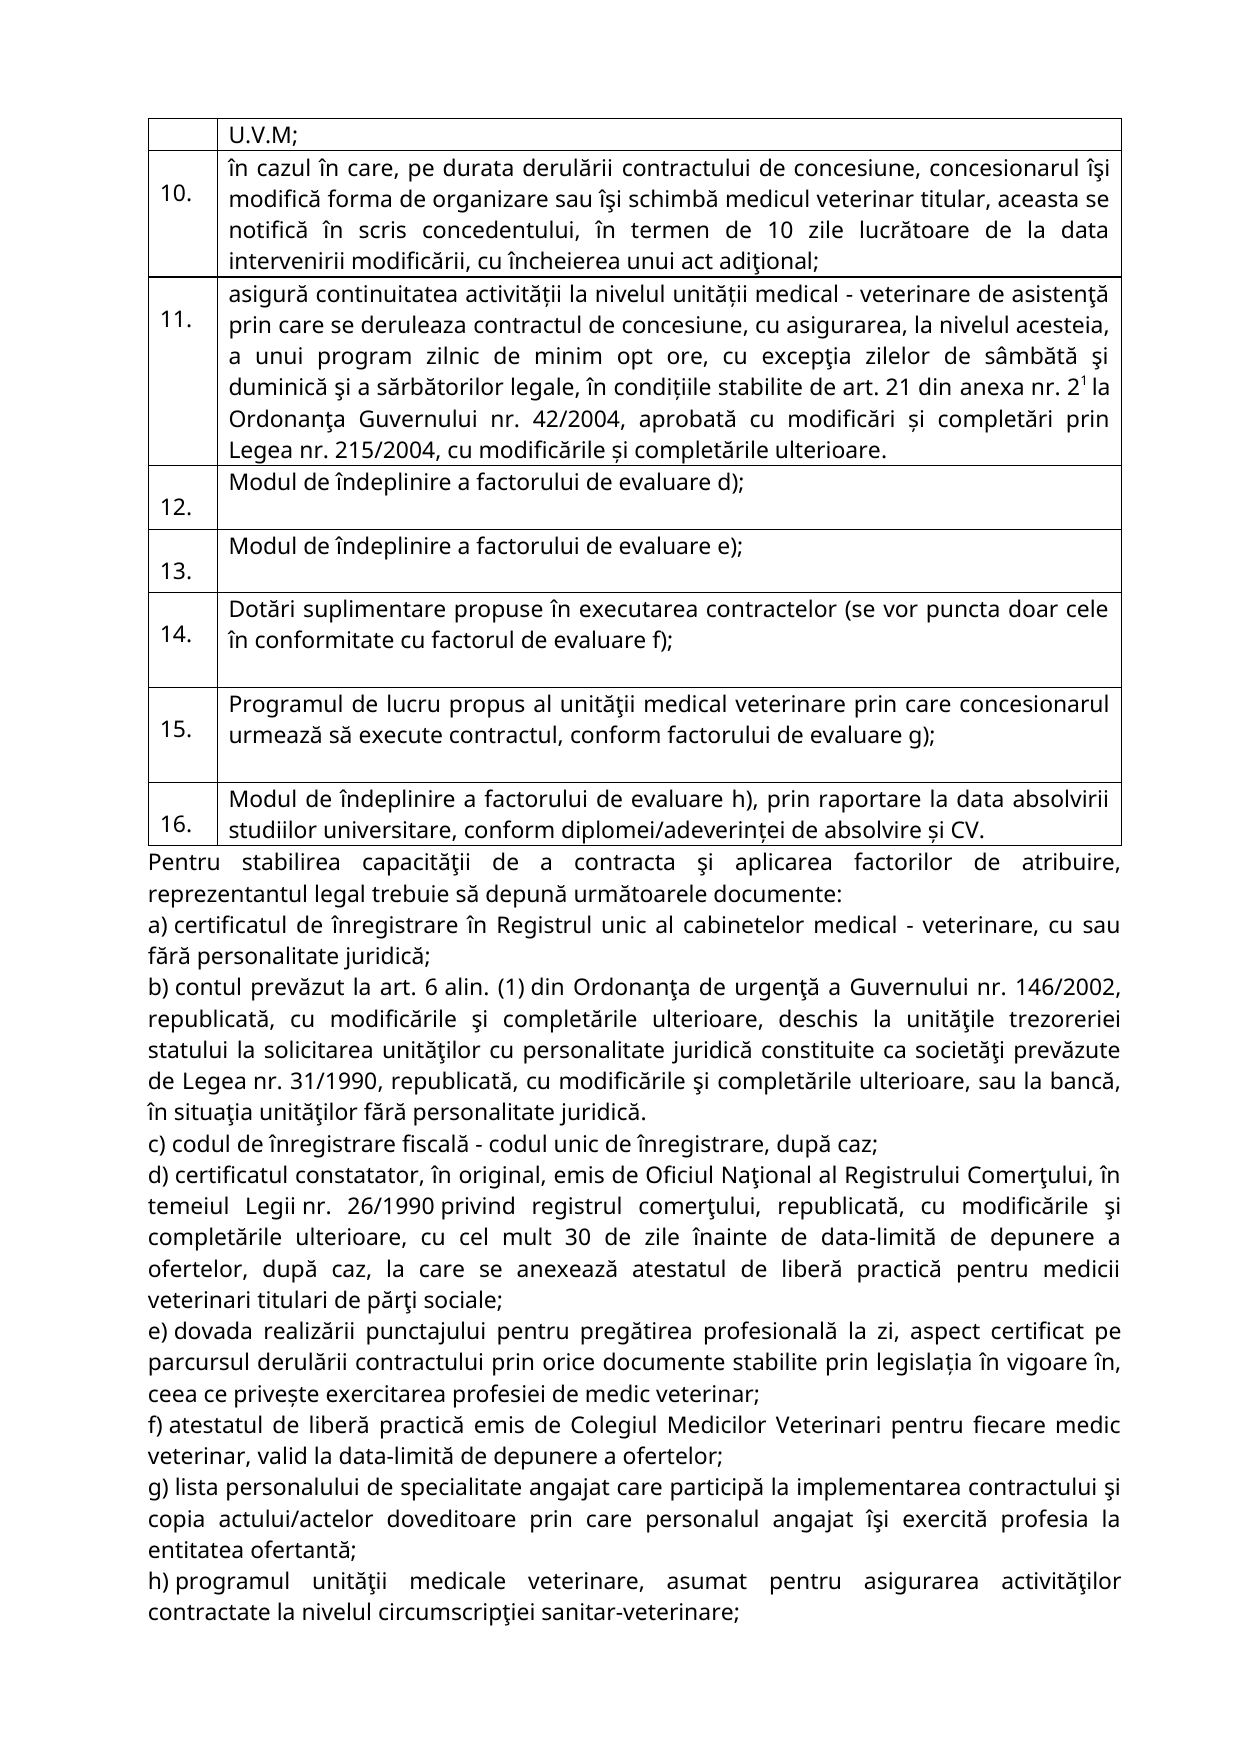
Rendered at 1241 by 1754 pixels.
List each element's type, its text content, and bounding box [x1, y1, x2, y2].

table_cell 10. [149, 151, 217, 276]
text d) certificatul constatator, în original, emis de Oficiul Naţional al Registrului Comerţului, în temeiul Legii nr. 26/1990 privind registrul comerţului, republicată, cu modificările şi completările ulterioare, cu cel mult 30 de zile înainte de data-limită de depunere a ofertelor, după caz, la care se anexează atestatul de liberă practică pentru medicii veterinari titulari de părţi sociale; [148, 1159, 1122, 1315]
text a) certificatul de înregistrare în Registrul unic al cabinetelor medical - veterinare, cu sau fără personalitate juridică; [148, 909, 1122, 971]
table_cell 14. [149, 593, 217, 687]
text b) contul prevăzut la art. 6 alin. (1) din Ordonanţa de urgenţă a Guvernului nr. 146/2002, republicată, cu modificările şi completările ulterioare, deschis la unităţile trezoreriei statului la solicitarea unităţilor cu personalitate juridică constituite ca societăţi prevăzute de Legea nr. 31/1990, republicată, cu modificările şi completările ulterioare, sau la bancă, în situaţia unităţilor fără personalitate juridică. [148, 971, 1122, 1127]
table_cell Modul de îndeplinire a factorului de evaluare e); [218, 530, 1121, 592]
table_cell Programul de lucru propus al unităţii medical veterinare prin care concesionarul urmează să execute contractul, conform factorului de evaluare g); [218, 688, 1121, 782]
table_cell Modul de îndeplinire a factorului de evaluare d); [218, 466, 1121, 528]
text e) dovada realizării punctajului pentru pregătirea profesională la zi, aspect certificat pe parcursul derulării contractului prin orice documente stabilite prin legislaţia în vigoare în, ceea ce priveşte exercitarea profesiei de medic veterinar; [148, 1315, 1122, 1409]
text f) atestatul de liberă practică emis de Colegiul Medicilor Veterinari pentru fiecare medic veterinar, valid la data-limită de depunere a ofertelor; [148, 1409, 1122, 1471]
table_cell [218, 119, 1121, 150]
table_cell 12. [149, 466, 217, 528]
table_cell Modul de îndeplinire a factorului de evaluare h), prin raportare la data absolvirii studiilor universitare, conform diplomei/adeverinţei de absolvire şi CV. [218, 783, 1121, 845]
table_cell în cazul în care, pe durata derulării contractului de concesiune, concesionarul îşi modifică forma de organizare sau îşi schimbă medicul veterinar titular, aceasta se notifică în scris concedentului, în termen de 10 zile lucrătoare de la data intervenirii modificării, cu încheierea unui act adiţional; [218, 151, 1121, 276]
table_cell Dotări suplimentare propuse în executarea contractelor (se vor puncta doar cele în conformitate cu factorul de evaluare f); [218, 593, 1121, 687]
text c) codul de înregistrare fiscală - codul unic de înregistrare, după caz; [148, 1127, 1122, 1159]
text g) lista personalului de specialitate angajat care participă la implementarea contractului şi copia actului/actelor doveditoare prin care personalul angajat îşi exercită profesia la entitatea ofertantă; [148, 1471, 1122, 1565]
text Pentru stabilirea capacităţii de a contracta şi aplicarea factorilor de atribuire, reprezentantul legal trebuie să depună următoarele documente: [148, 846, 1122, 909]
table_cell 15. [149, 688, 217, 782]
table_cell asigură continuitatea activității la nivelul unității medical - veterinare de asistenţă prin care se deruleaza contractul de concesiune, cu asigurarea, la nivelul acesteia, a unui program zilnic de minim opt ore, cu excepţia zilelor de sâmbătă şi duminică şi a sărbătorilor legale, în condițiile stabilite de art. 21 din anexa nr. 21 la Ordonanţa Guvernului nr. 42/2004, aprobată cu modificări şi completări prin Legea nr. 215/2004, cu modificările şi completările ulterioare. [218, 278, 1121, 465]
table_cell 9. [149, 119, 217, 150]
table_cell 11. [149, 278, 217, 465]
table_cell 13. [149, 530, 217, 592]
table_cell 16. [149, 783, 217, 845]
text h) programul unităţii medicale veterinare, asumat pentru asigurarea activităţilor contractate la nivelul circumscripţiei sanitar-veterinare; [148, 1565, 1122, 1627]
